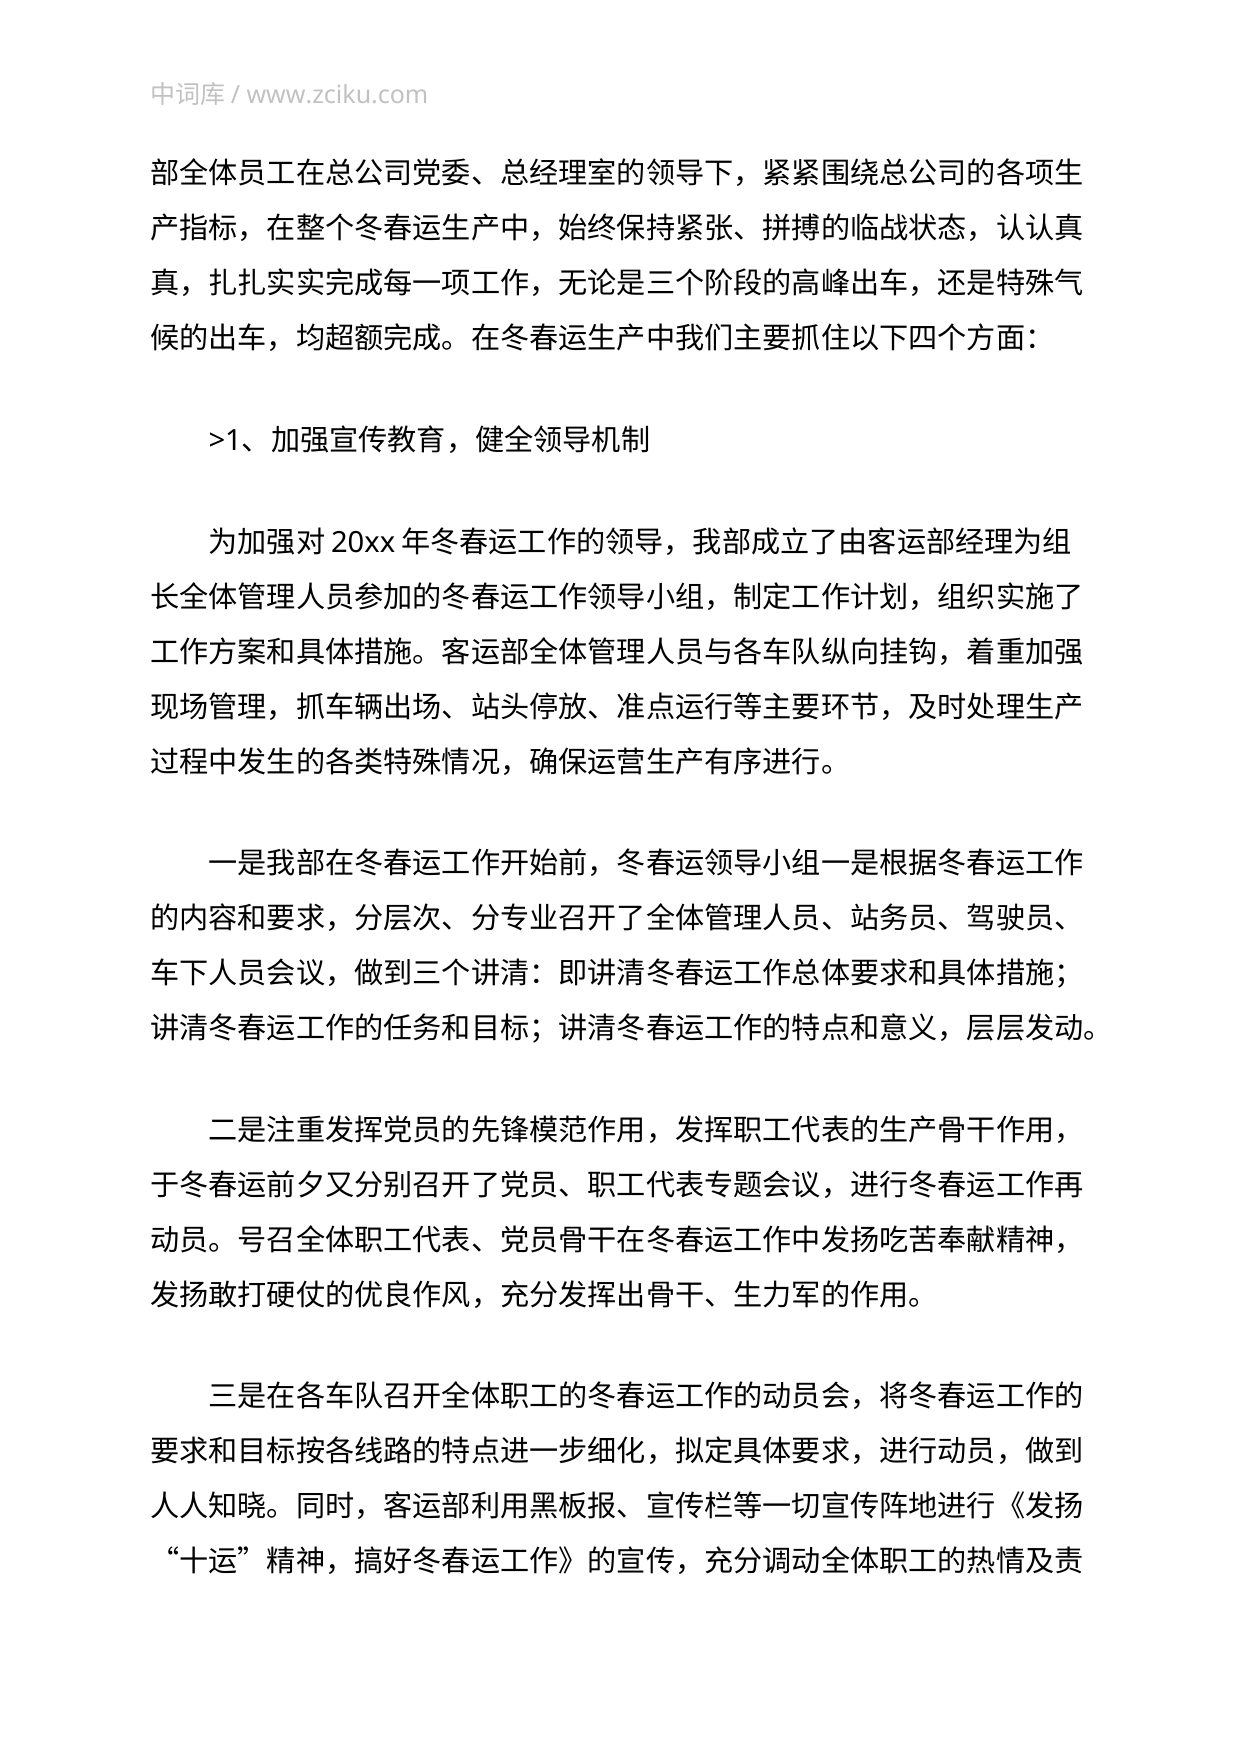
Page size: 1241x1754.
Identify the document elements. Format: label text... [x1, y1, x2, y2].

text >1、加强宣传教育，健全领导机制 [150, 416, 1090, 459]
text 二是注重发挥党员的先锋模范作用，发挥职工代表的生产骨干作用，于冬春运前夕又分别召开了党员、职工代表专题会议，进行冬春运工作再动员。号召全体职工代表、党员骨干在冬春运工作中发扬吃苦奉献精神，发扬敢打硬仗的优良作风，充分发挥出骨干、生力军的作用。 [150, 1106, 1090, 1313]
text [150, 150, 1090, 357]
text 一是我部在冬春运工作开始前，冬春运领导小组一是根据冬春运工作的内容和要求，分层次、分专业召开了全体管理人员、站务员、驾驶员、车下人员会议，做到三个讲清：即讲清冬春运工作总体要求和具体措施；讲清冬春运工作的任务和目标；讲清冬春运工作的特点和意义，层层发动。 [150, 840, 1090, 1047]
text 为加强对20xx年冬春运工作的领导，我部成立了由客运部经理为组长全体管理人员参加的冬春运工作领导小组，制定工作计划，组织实施了工作方案和具体措施。客运部全体管理人员与各车队纵向挂钩，着重加强现场管理，抓车辆出场、站头停放、准点运行等主要环节，及时处理生产过程中发生的各类特殊情况，确保运营生产有序进行。 [150, 518, 1090, 780]
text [150, 1373, 1090, 1580]
